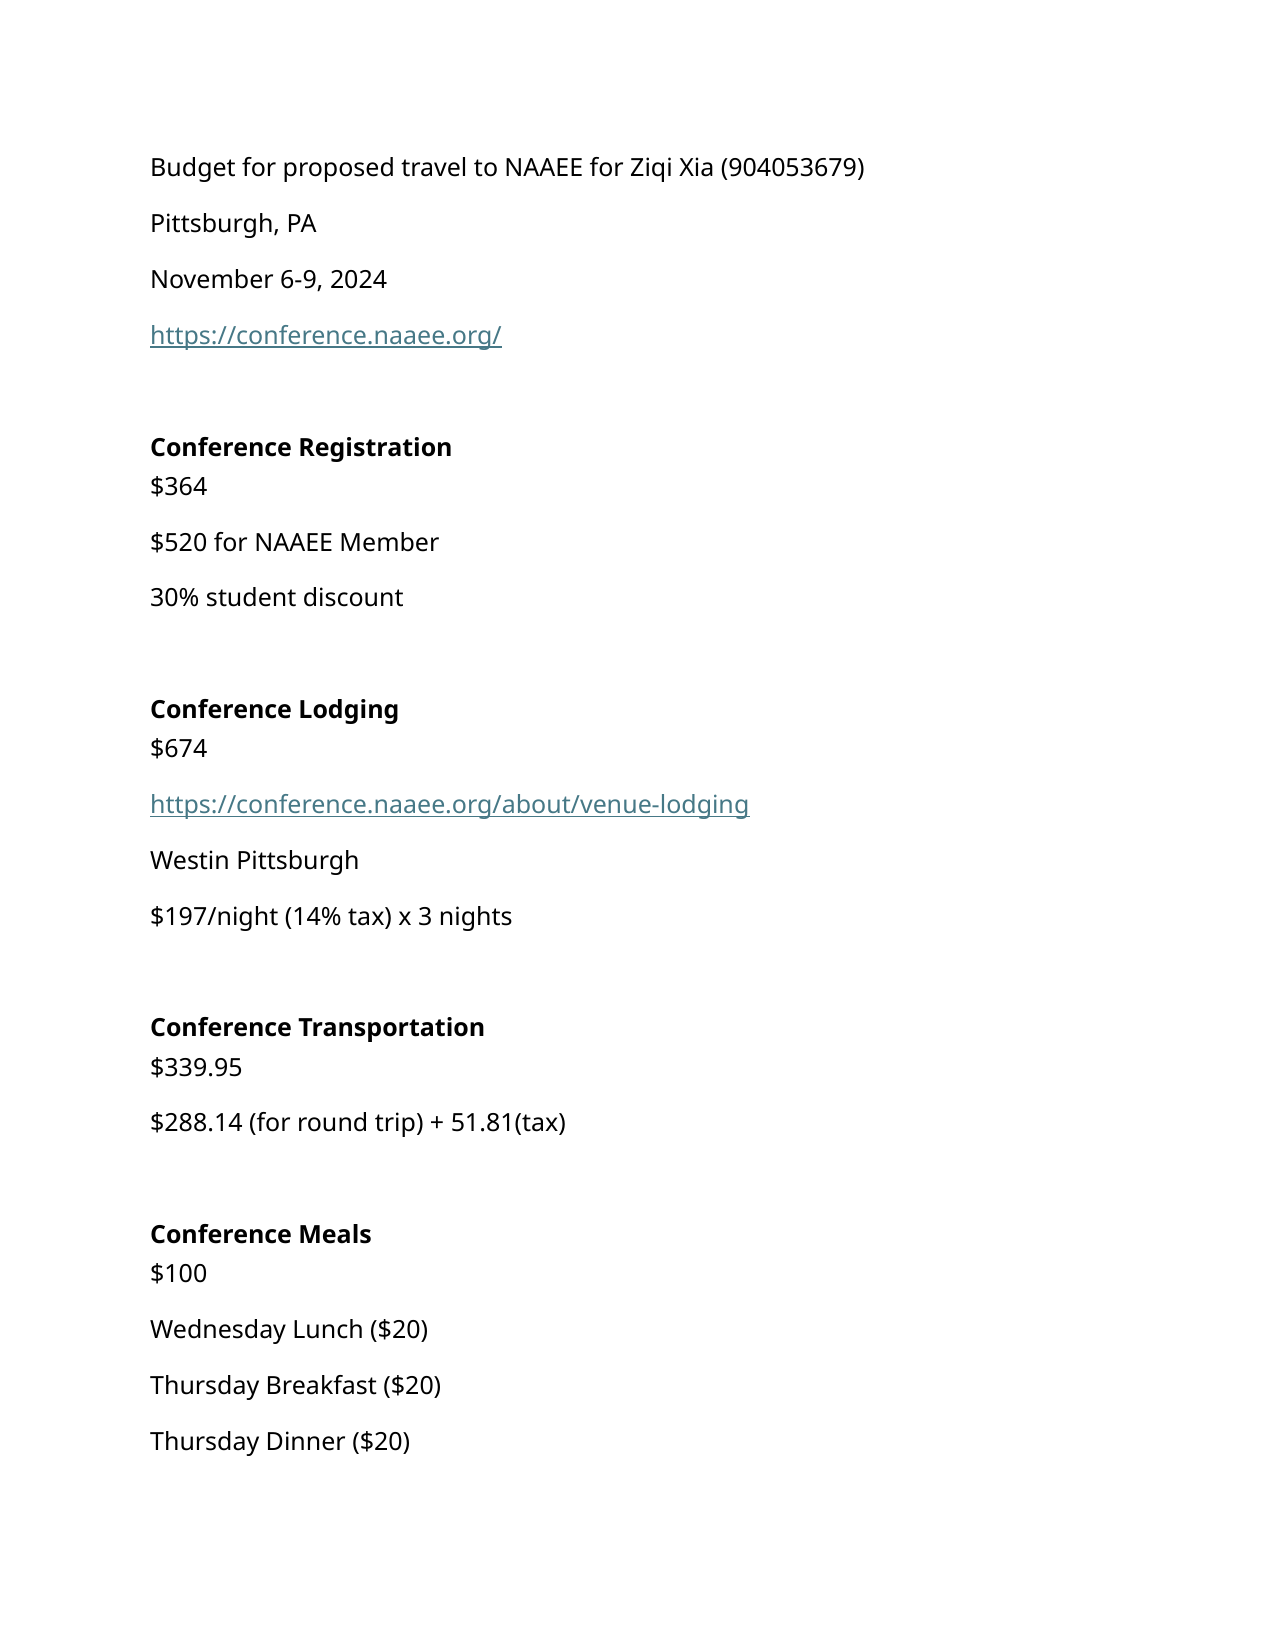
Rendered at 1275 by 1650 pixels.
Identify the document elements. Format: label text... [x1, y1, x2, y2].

text Westin Pittsburgh [150, 842, 1125, 877]
text Wednesday Lunch ($20) [150, 1312, 1125, 1346]
text 30% student discount [150, 580, 1125, 614]
text https://conference.naaee.org/about/venue-lodging [150, 787, 1125, 821]
text November 6-9, 2024 [150, 262, 1125, 296]
text $520 for NAAEE Member [150, 524, 1125, 558]
text https://conference.naaee.org/ [150, 317, 1125, 352]
text Conference Transportation $339.95 [150, 1010, 1125, 1083]
text $288.14 (for round trip) + 51.81(tax) [150, 1105, 1125, 1139]
text Conference Registration $364 [150, 429, 1125, 502]
text Thursday Dinner ($20) [150, 1423, 1125, 1457]
text Conference Lodging $674 [150, 692, 1125, 765]
text Thursday Breakfast ($20) [150, 1367, 1125, 1402]
text Pittsburgh, PA [150, 206, 1125, 240]
text Conference Meals $100 [150, 1217, 1125, 1290]
text $197/night (14% tax) x 3 nights [150, 898, 1125, 932]
text Budget for proposed travel to NAAEE for Ziqi Xia (904053679) [150, 150, 1125, 184]
